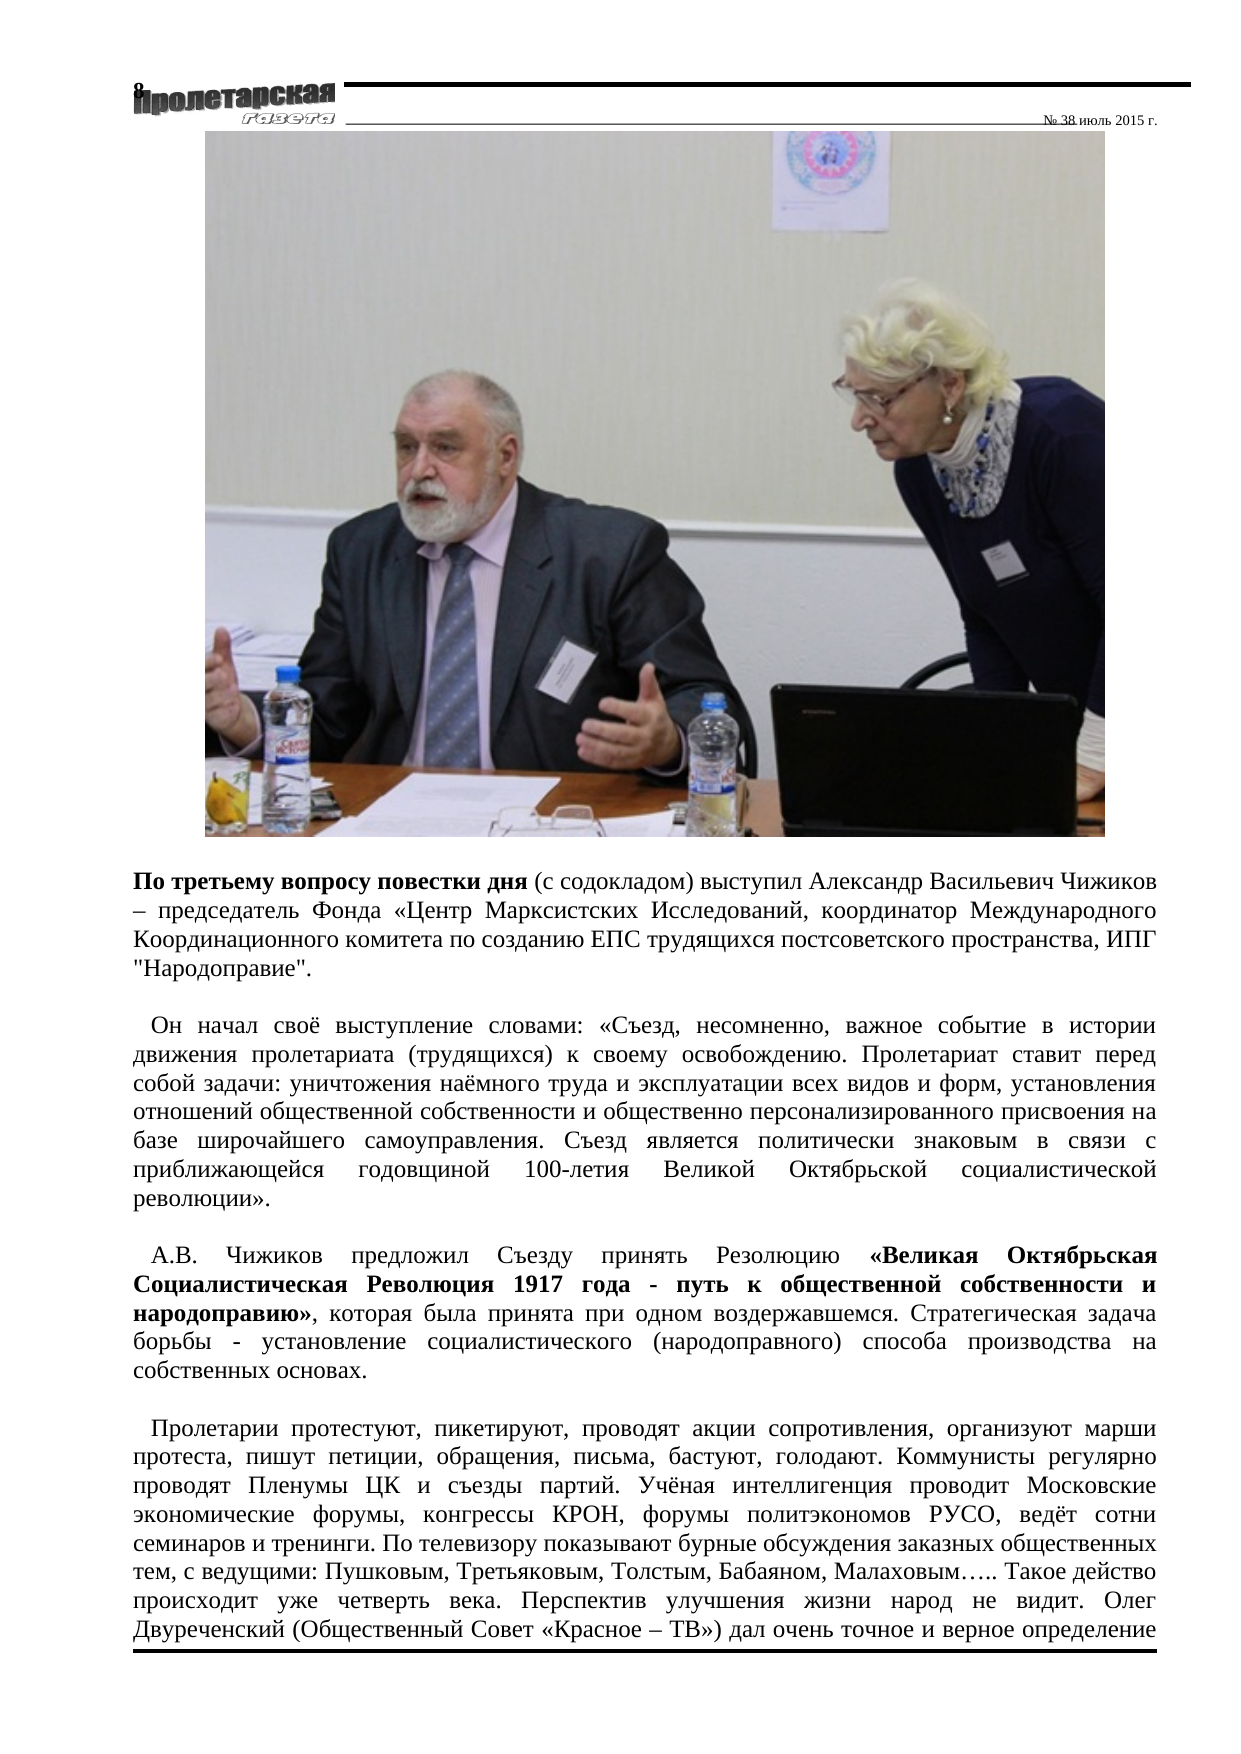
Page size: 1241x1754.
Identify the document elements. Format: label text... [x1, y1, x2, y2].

text По третьему вопросу повестки дня (с содокладом) выступил Александр Васильевич Чижиков – председатель Фонда «Центр Марксистских Исследований, координатор Международного Координационного комитета по созданию ЕПС трудящихся постсоветского пространства, ИПГ "Народоправие". [133, 838, 1157, 981]
picture [133, 82, 335, 124]
table_header [186, 130, 1105, 838]
text Он начал своё выступление словами: «Съезд, несомненно, важное событие в истории движения пролетариата (трудящихся) к своему освобождению. Пролетариат ставит перед собой задачи: уничтожения наёмного труда и эксплуатации всех видов и форм, установления отношений общественной собственности и общественно персонализированного присвоения на базе широчайшего самоуправления. Съезд является политически знаковым в связи с приближающейся годовщиной 100-летия Великой Октябрьской социалистической революции». [133, 1010, 1157, 1211]
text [133, 1413, 1157, 1643]
picture [205, 131, 1105, 837]
text А.В. Чижиков предложил Съезду принять Резолюцию «Великая Октябрьская Социалистическая Революция 1917 года - путь к общественной собственности и народоправию», которая была принята при одном воздержавшемся. Стратегическая задача борьбы - установление социалистического (народоправного) способа производства на собственных основах. [133, 1240, 1157, 1384]
